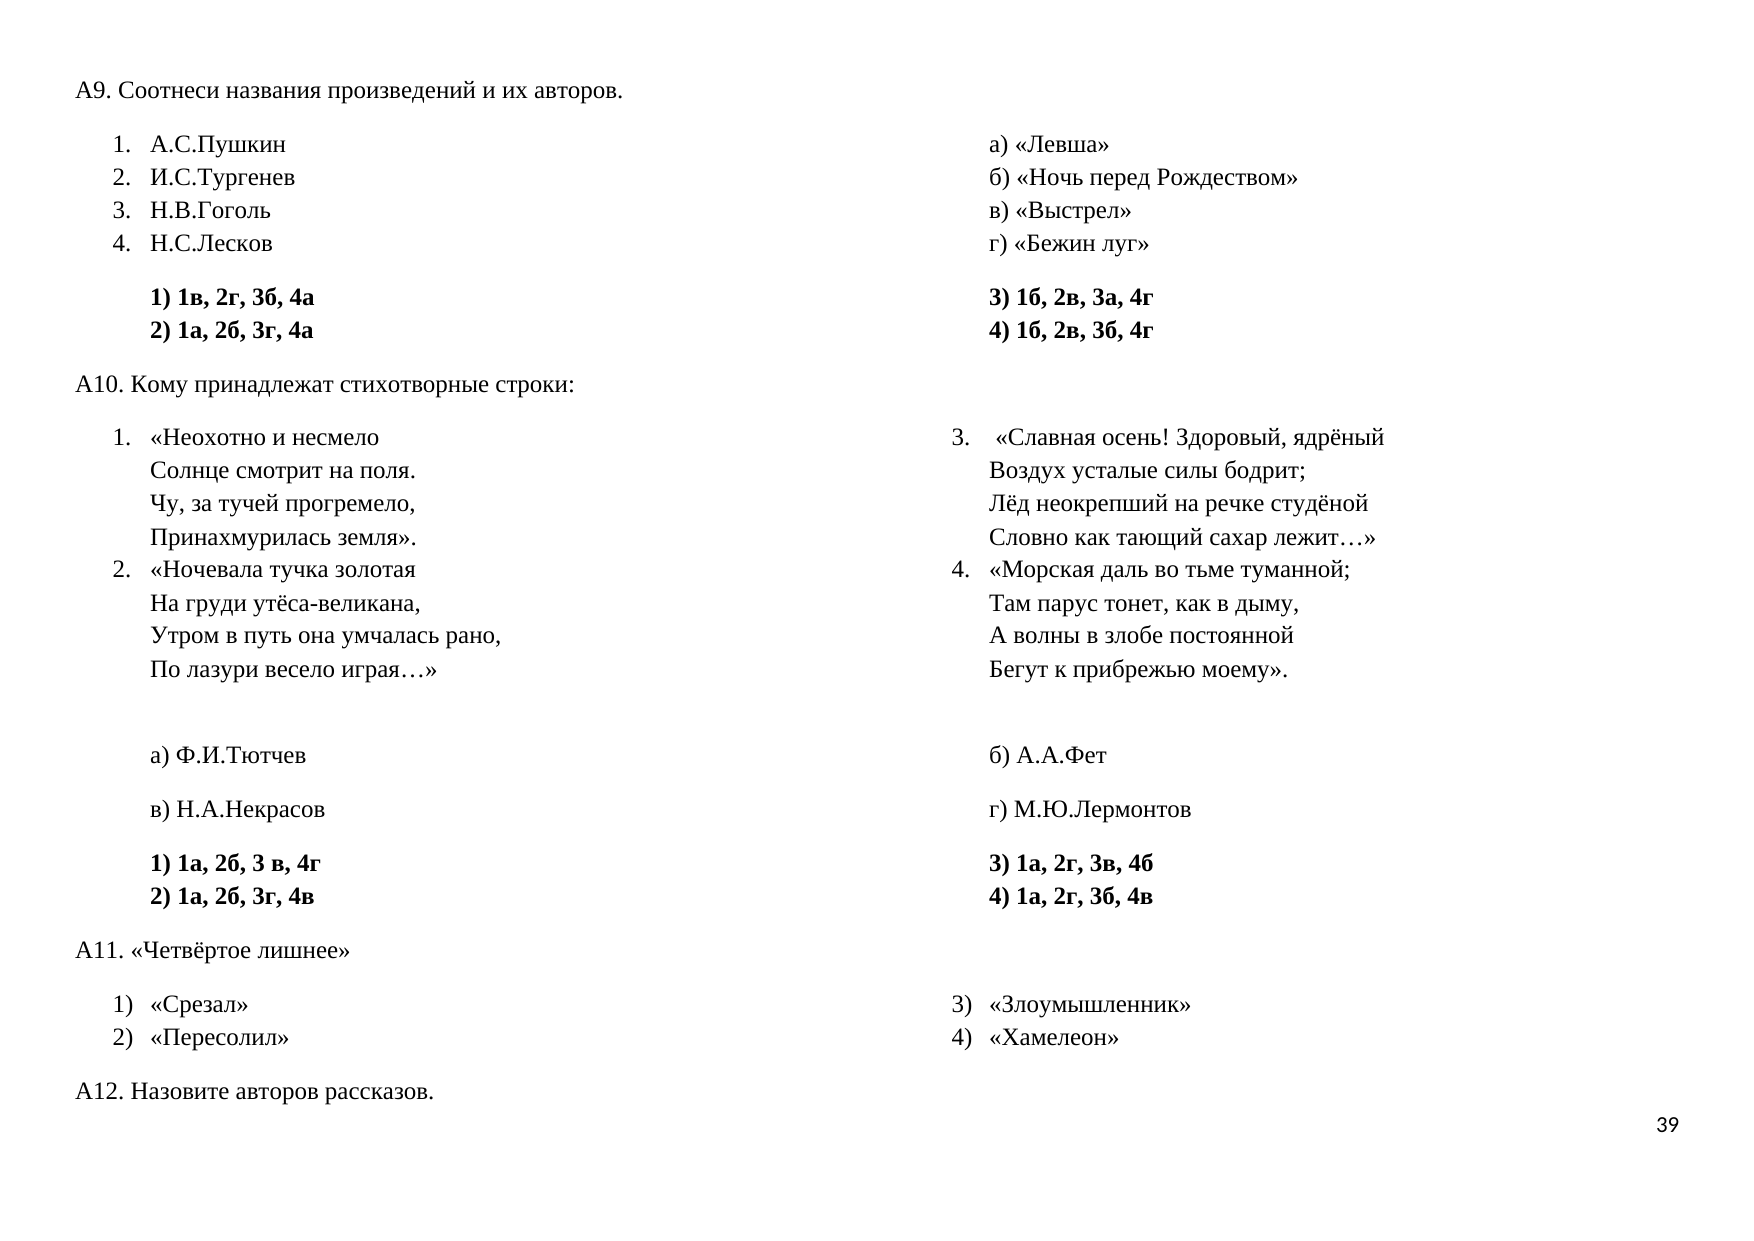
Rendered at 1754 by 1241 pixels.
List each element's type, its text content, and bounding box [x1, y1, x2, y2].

list Бегут к прибрежью моему». [989, 654, 1679, 682]
list в) Н.А.Некрасов [150, 794, 840, 823]
list Н.В.Гоголь [112, 195, 840, 224]
list А волны в злобе постоянной [989, 621, 1679, 649]
list Словно как тающий сахар лежит…» [989, 522, 1679, 550]
list По лазури весело играя…» [150, 654, 840, 682]
list в) «Выстрел» [989, 195, 1679, 224]
list Лёд неокрепший на речке студёной [989, 488, 1679, 517]
list 4) 1б, 2в, 3б, 4г [989, 315, 1679, 343]
list 3) 1б, 2в, 3а, 4г [989, 282, 1679, 311]
list б) А.А.Фет [989, 741, 1679, 769]
list Утром в путь она умчалась рано, [150, 621, 840, 649]
list «Морская даль во тьме туманной; [951, 554, 1679, 583]
list Там парус тонет, как в дыму, [989, 588, 1679, 616]
text А12. Назовите авторов рассказов. [75, 1076, 1679, 1104]
list «Неохотно и несмело [112, 422, 840, 451]
list Солнце смотрит на поля. [150, 456, 840, 484]
list И.С.Тургенев [112, 162, 840, 191]
list а) Ф.И.Тютчев [150, 741, 840, 769]
list г) «Бежин луг» [989, 228, 1679, 257]
list 1) 1а, 2б, 3 в, 4г [150, 848, 840, 877]
list «Срезал» [112, 989, 840, 1018]
list б) «Ночь перед Рождеством» [989, 162, 1679, 191]
text А10. Кому принадлежат стихотворные строки: [75, 369, 1679, 397]
list Н.С.Лесков [112, 228, 840, 257]
list А.С.Пушкин [112, 129, 840, 158]
list «Пересолил» [112, 1022, 840, 1051]
list 2) 1а, 2б, 3г, 4а [150, 315, 840, 343]
list «Славная осень! Здоровый, ядрёный [951, 422, 1679, 451]
list а) «Левша» [989, 129, 1679, 158]
text А11. «Четвёртое лишнее» [75, 935, 1679, 964]
list 4) 1а, 2г, 3б, 4в [989, 881, 1679, 910]
list «Злоумышленник» [951, 989, 1679, 1018]
list 3) 1а, 2г, 3в, 4б [989, 848, 1679, 877]
list Чу, за тучей прогремело, [150, 488, 840, 517]
list «Ночевала тучка золотая [112, 554, 840, 583]
list На груди утёса-великана, [150, 588, 840, 616]
list г) М.Ю.Лермонтов [989, 794, 1679, 823]
list «Хамелеон» [951, 1022, 1679, 1051]
list 2) 1а, 2б, 3г, 4в [150, 881, 840, 910]
list Принахмурилась земля». [150, 522, 840, 550]
text А9. Соотнеси названия произведений и их авторов. [75, 75, 1679, 104]
list 1) 1в, 2г, 3б, 4а [150, 282, 840, 311]
list Воздух усталые силы бодрит; [989, 456, 1679, 484]
